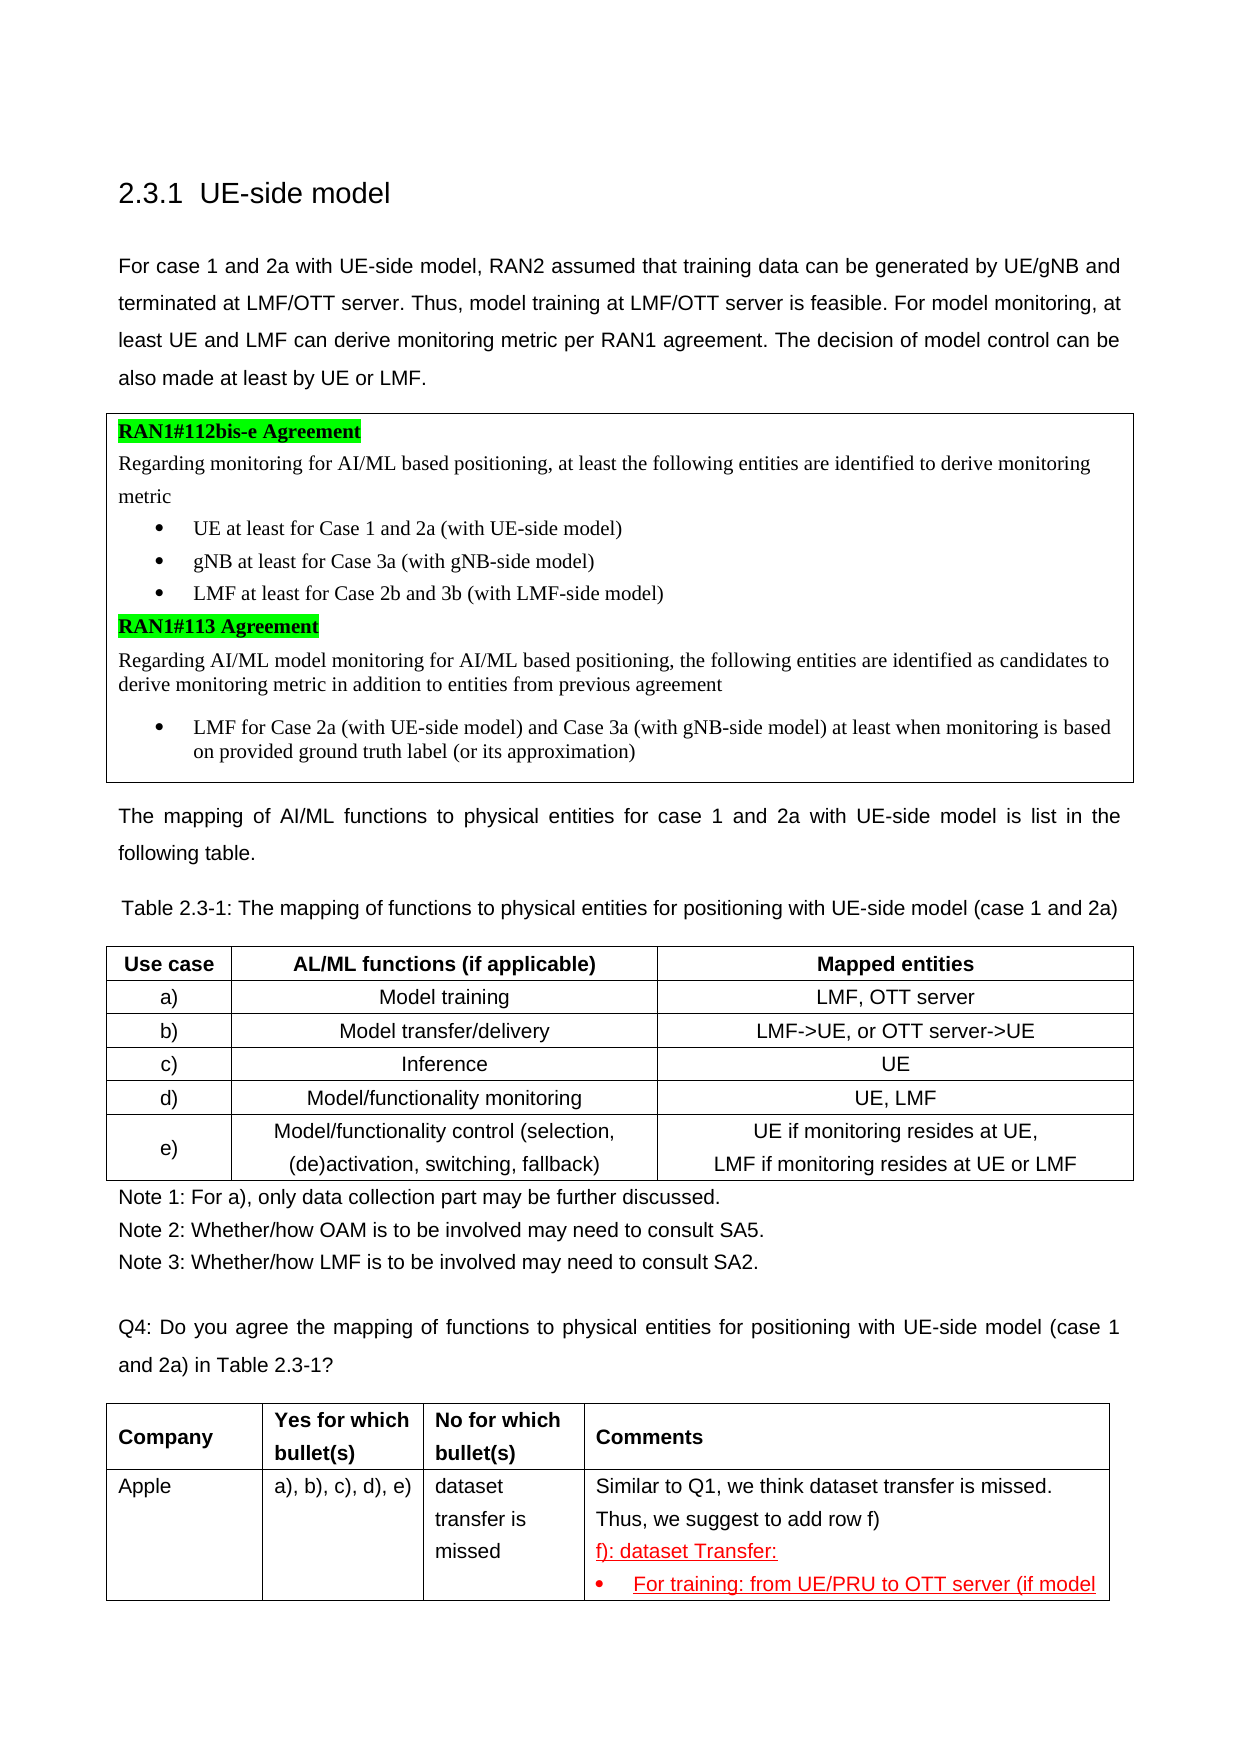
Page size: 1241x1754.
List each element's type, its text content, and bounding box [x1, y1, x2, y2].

table_cell a) [107, 981, 231, 1013]
table_header Company [107, 1404, 262, 1469]
table_cell LMF->UE, or OTT server->UE [658, 1014, 1133, 1047]
table_header No for which bullet(s) [424, 1404, 584, 1469]
table_cell UE if monitoring resides at UE, LMF if monitoring resides at UE or LMF [658, 1115, 1133, 1180]
table_header RAN1#112bis-e Agreement Regarding monitoring for AI/ML based positioning, at least the following entities are identified to derive monitoring metric UE at least for Case 1 and 2a (with UE-side model) gNB at least for Case 3a (with gNB-side model) LMF at least for Case 2b and 3b (with LMF-side model) RAN1#113 Agreement Regarding AI/ML model monitoring for AI/ML based positioning, the following entities are identified as candidates to derive monitoring metric in addition to entities from previous agreement LMF for Case 2a (with UE-side model) and Case 3a (with gNB-side model) at least when monitoring is based on provided ground truth label (or its approximation) [107, 414, 1133, 782]
table_header Comments [585, 1404, 1109, 1469]
table_cell d) [107, 1081, 231, 1114]
table_cell Model training [232, 981, 657, 1013]
table_cell Model/functionality control (selection, (de)activation, switching, fallback) [232, 1115, 657, 1180]
table_cell b) [107, 1014, 231, 1047]
table_cell e) [107, 1115, 231, 1180]
text Note 2: Whether/how OAM is to be involved may need to consult SA5. [118, 1213, 1122, 1246]
text Table 2.3-1: The mapping of functions to physical entities for positioning with UE-side model (case 1 and 2a) [118, 891, 1122, 924]
table_cell a), b), c), d), e) [263, 1470, 423, 1600]
table_cell Model/functionality monitoring [232, 1081, 657, 1114]
text For case 1 and 2a with UE-side model, RAN2 assumed that training data can be generated by UE/gNB and terminated at LMF/OTT server. Thus, model training at LMF/OTT server is feasible. For model monitoring, at least UE and LMF can derive monitoring metric per RAN1 agreement. The decision of model control can be also made at least by UE or LMF. [118, 249, 1122, 393]
text Q4: Do you agree the mapping of functions to physical entities for positioning with UE-side model (case 1 and 2a) in Table 2.3-1? [118, 1311, 1122, 1381]
table_cell c) [107, 1048, 231, 1080]
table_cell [424, 1470, 584, 1600]
table_header Use case [107, 947, 231, 979]
text Note 1: For a), only data collection part may be further discussed. [118, 1181, 1122, 1213]
table_cell Model transfer/delivery [232, 1014, 657, 1047]
table_cell LMF, OTT server [658, 981, 1133, 1013]
table_cell Inference [232, 1048, 657, 1080]
text The mapping of AI/ML functions to physical entities for case 1 and 2a with UE-side model is list in the following table. [118, 799, 1122, 869]
text Note 3: Whether/how LMF is to be involved may need to consult SA2. [118, 1246, 1122, 1278]
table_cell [585, 1470, 1109, 1600]
subtitle 2.3.1 UE-side model [118, 160, 1122, 225]
table_cell UE [658, 1048, 1133, 1080]
table_header Yes for which bullet(s) [263, 1404, 423, 1469]
table_cell Apple [107, 1470, 262, 1600]
table_cell UE, LMF [658, 1081, 1133, 1114]
table_header Mapped entities [658, 947, 1133, 979]
table_header AL/ML functions (if applicable) [232, 947, 657, 979]
